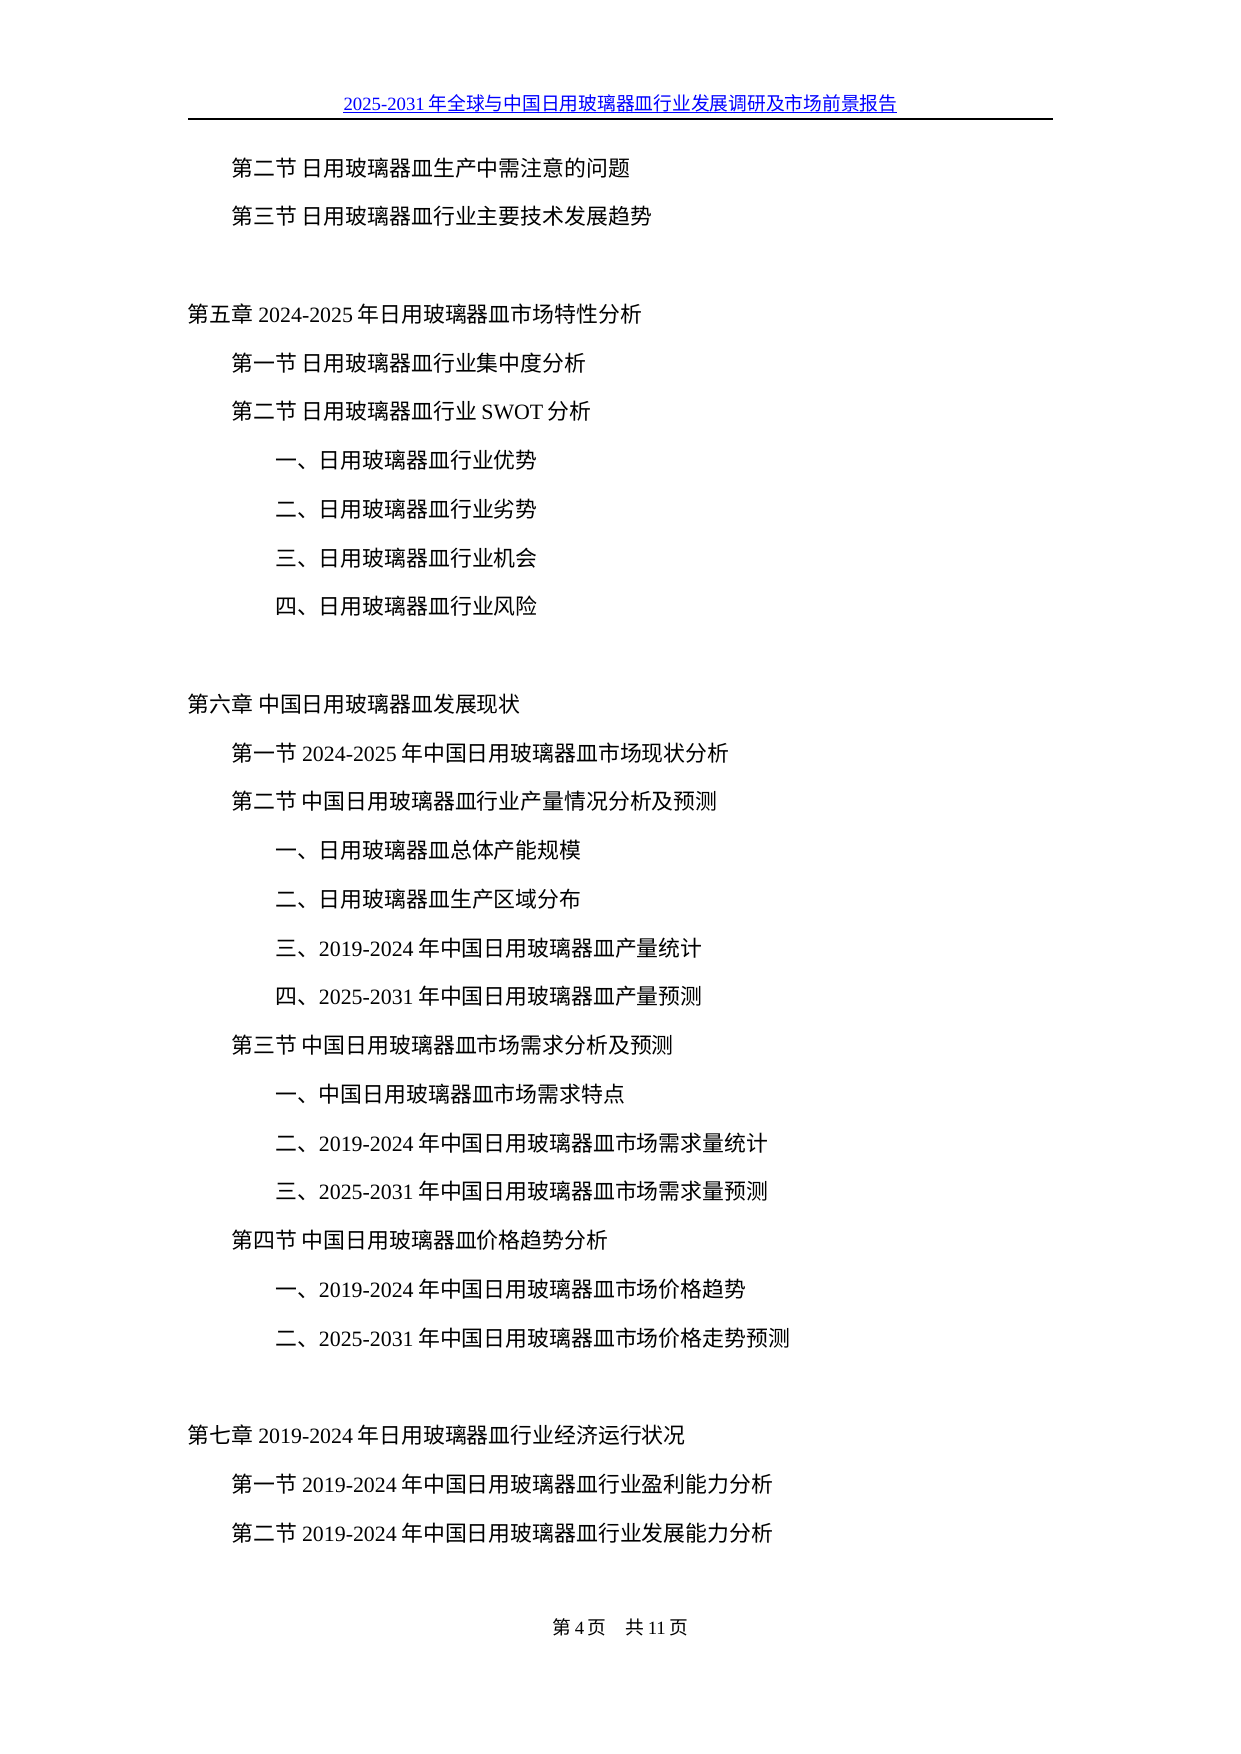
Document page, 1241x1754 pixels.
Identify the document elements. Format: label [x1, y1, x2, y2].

text [187, 150, 1053, 1548]
